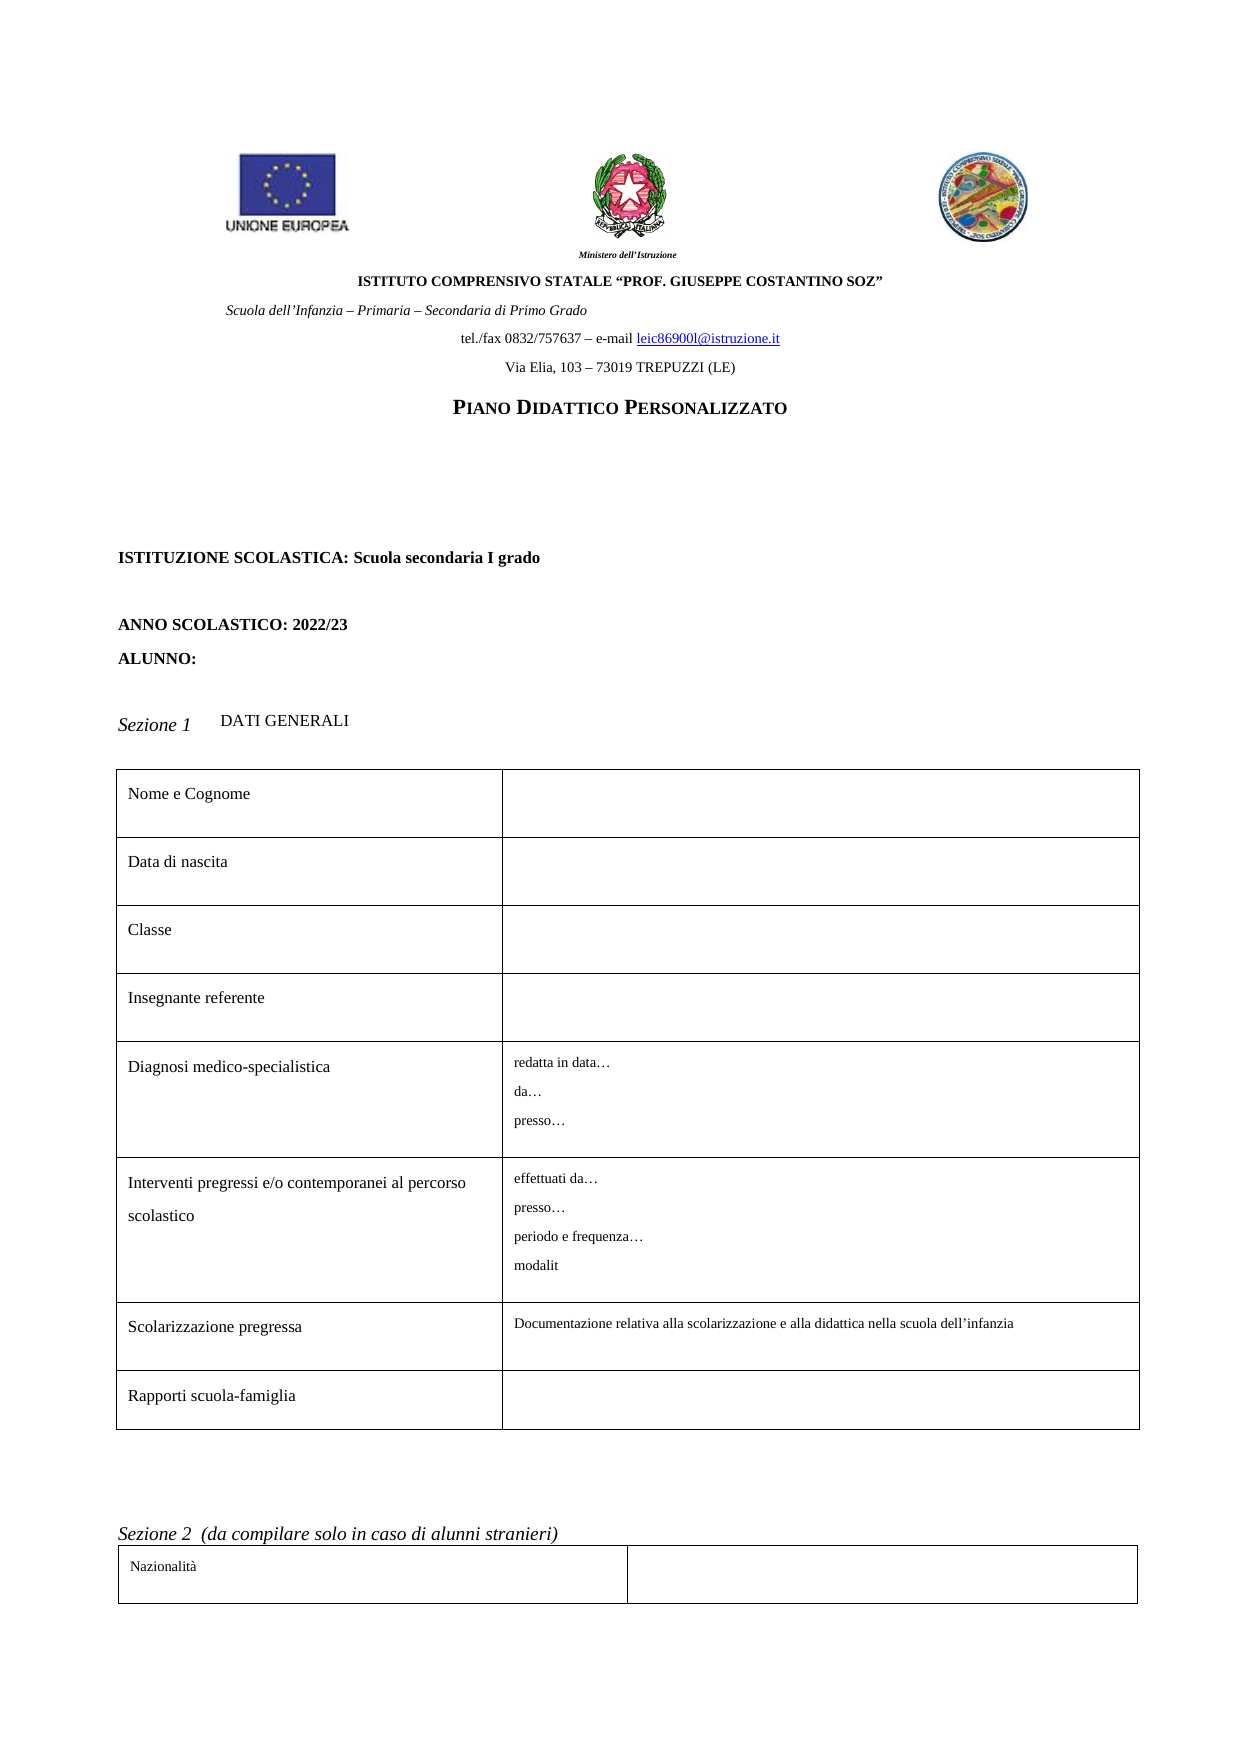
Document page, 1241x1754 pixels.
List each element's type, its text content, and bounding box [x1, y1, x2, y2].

table_cell Data di nascita [117, 838, 502, 905]
table_cell [503, 838, 1139, 905]
table_cell redatta in data… da… presso… [503, 1042, 1139, 1157]
table_header [503, 770, 1139, 837]
text Sezione 2 (da compilare solo in caso di alunni stranieri) [118, 1506, 1122, 1545]
table_header [118, 153, 458, 261]
text ALUNNO: [118, 634, 1122, 668]
table_cell Classe [117, 906, 502, 973]
table_cell Insegnante referente [117, 974, 502, 1041]
text Scuola dell’Infanzia – Primaria – Secondaria di Primo Grado [118, 289, 1122, 318]
table_cell Documentazione relativa alla scolarizzazione e alla didattica nella scuola dell’infanzia [503, 1303, 1139, 1370]
text ANNO SCOLASTICO: 2022/23 [118, 601, 1122, 634]
picture [590, 152, 668, 242]
text ISTITUZIONE SCOLASTICA: Scuola secondaria I grado [118, 534, 1122, 567]
table_header Nome e Cognome [117, 770, 502, 837]
text Sezione 1 DATI GENERALI [118, 697, 1122, 735]
table_cell Interventi pregressi e/o contemporanei al percorso scolastico [117, 1158, 502, 1302]
table_cell effettuati da… presso… periodo e frequenza… modalit [503, 1158, 1139, 1302]
table_header Nazionalità [119, 1546, 627, 1603]
table_cell Diagnosi medico-specialistica [117, 1042, 502, 1157]
table_cell Rapporti scuola-famiglia [117, 1371, 502, 1429]
text tel./fax 0832/757637 – e-mail leic86900l@istruzione.it [118, 318, 1122, 347]
table_cell [503, 974, 1139, 1041]
picture [938, 152, 1028, 242]
picture [225, 152, 351, 234]
table_cell [503, 906, 1139, 973]
table_cell Scolarizzazione pregressa [117, 1303, 502, 1370]
table_header [628, 1546, 1137, 1603]
text Via Elia, 103 – 73019 TREPUZZI (LE) [118, 347, 1122, 376]
table_header Ministero dell’Istruzione [458, 153, 797, 261]
table_header [797, 153, 1137, 261]
text Piano Didattico Personalizzato [118, 376, 1122, 419]
table_cell [503, 1371, 1139, 1429]
text ISTITUTO COMPRENSIVO STATALE “PROF. GIUSEPPE COSTANTINO SOZ” [118, 261, 1122, 289]
